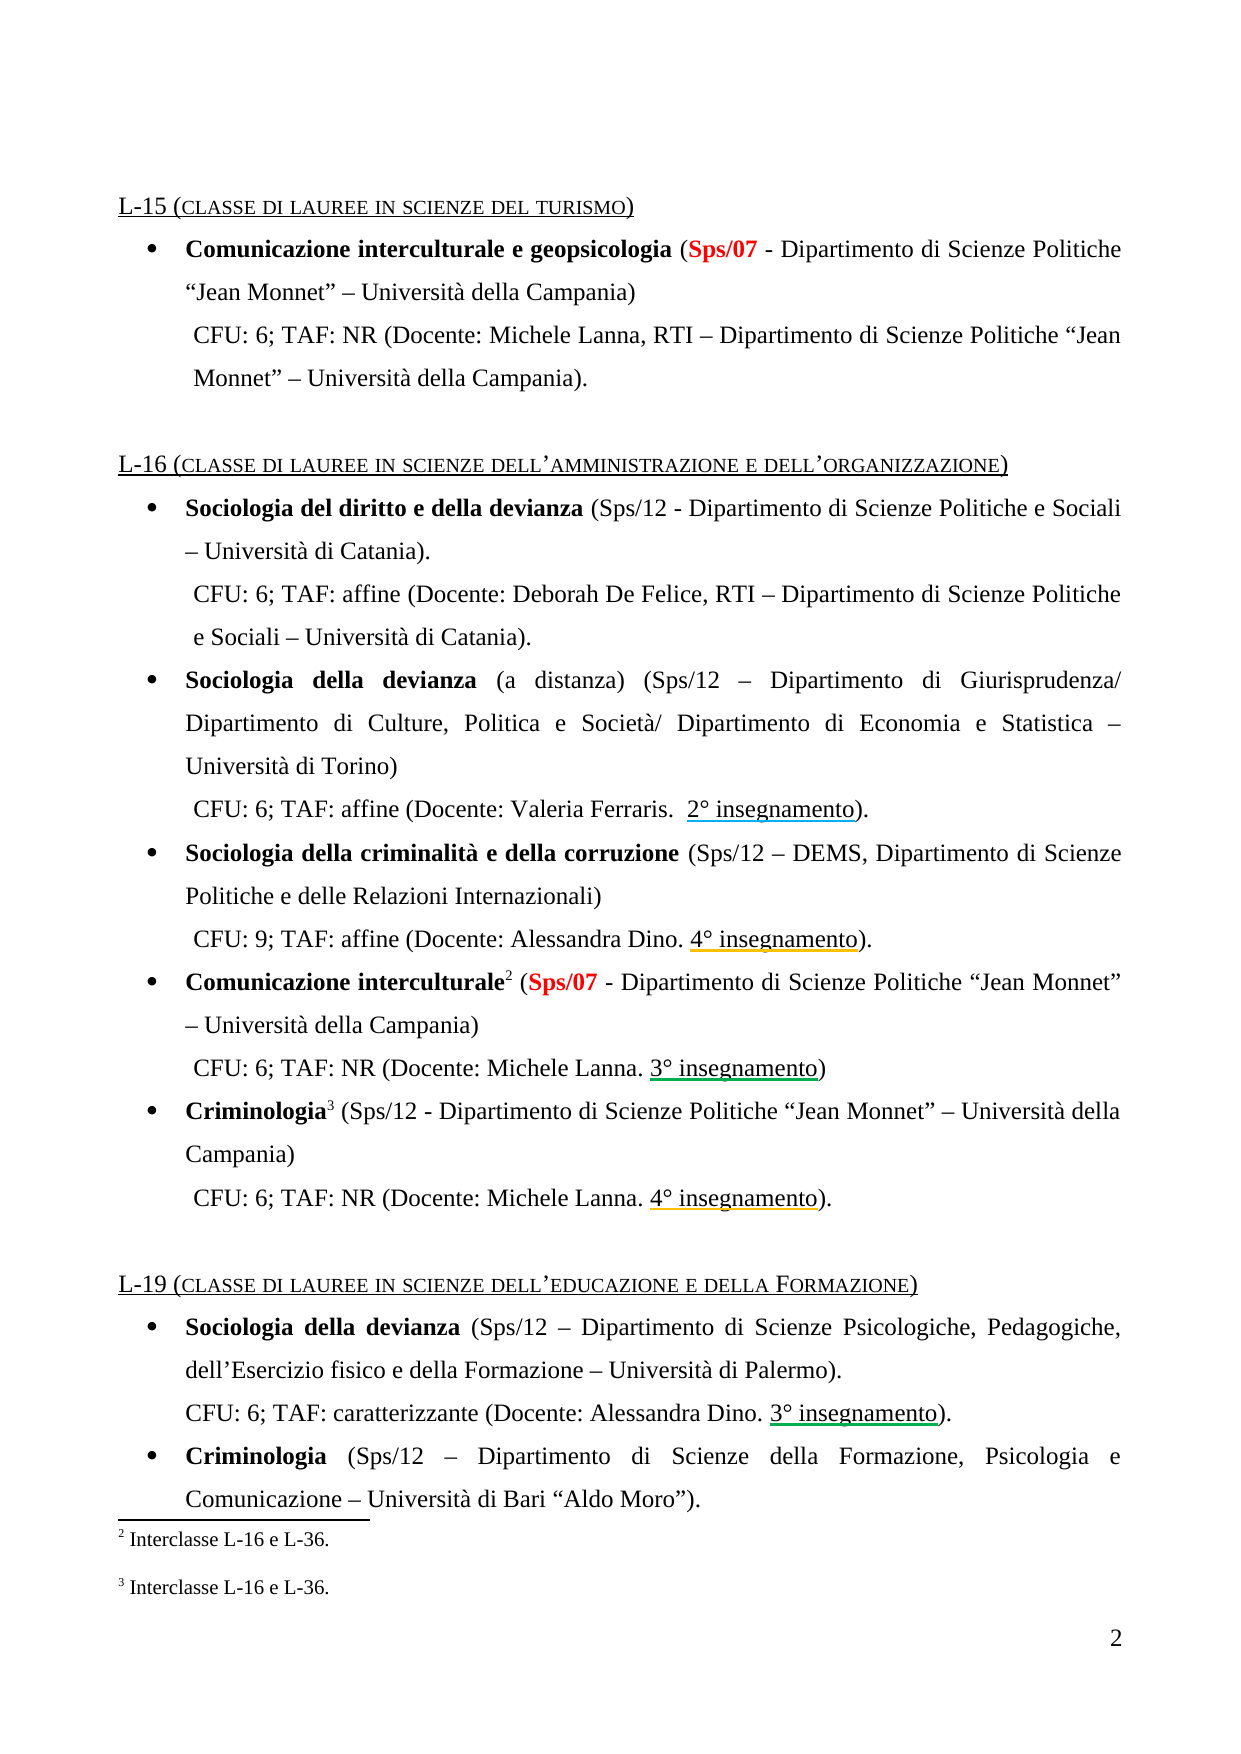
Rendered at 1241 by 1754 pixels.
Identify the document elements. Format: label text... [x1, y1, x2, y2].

list Sociologia della devianza (Sps/12 – Dipartimento di Scienze Psicologiche, Pedagogiche, dell’Esercizio fisico e della Formazione – Università di Palermo). [148, 1312, 1122, 1384]
list CFU: 6; TAF: affine (Docente: Valeria Ferraris. 2° insegnamento). [193, 794, 1122, 823]
list CFU: 6; TAF: NR (Docente: Michele Lanna, RTI – Dipartimento di Scienze Politiche “Jean Monnet” – Università della Campania). [193, 320, 1122, 392]
list Comunicazione interculturale (Sps/07 - Dipartimento di Scienze Politiche “Jean Monnet” – Università della Campania) [148, 967, 1122, 1039]
list Sociologia del diritto e della devianza (Sps/12 - Dipartimento di Scienze Politiche e Sociali – Università di Catania). [148, 493, 1122, 564]
list CFU: 6; TAF: NR (Docente: Michele Lanna. 3° insegnamento) [193, 1053, 1122, 1082]
list CFU: 6; TAF: affine (Docente: Deborah De Felice, RTI – Dipartimento di Scienze Politiche e Sociali – Università di Catania). [193, 579, 1122, 651]
list Criminologia (Sps/12 - Dipartimento di Scienze Politiche “Jean Monnet” – Università della Campania) [148, 1096, 1122, 1168]
list Sociologia della criminalità e della corruzione (Sps/12 – DEMS, Dipartimento di Scienze Politiche e delle Relazioni Internazionali) [148, 838, 1122, 909]
list Criminologia (Sps/12 – Dipartimento di Scienze della Formazione, Psicologia e Comunicazione – Università di Bari “Aldo Moro”). [148, 1441, 1122, 1513]
list Comunicazione interculturale e geopsicologia (Sps/07 - Dipartimento di Scienze Politiche “Jean Monnet” – Università della Campania) [148, 234, 1122, 306]
text L-19 (classe di lauree in scienze dell’educazione e della Formazione) [118, 1269, 1122, 1298]
text L-16 (classe di lauree in scienze dell’amministrazione e dell’organizzazione) [118, 449, 1122, 478]
list Sociologia della devianza (a distanza) (Sps/12 – Dipartimento di Giurisprudenza/ Dipartimento di Culture, Politica e Società/ Dipartimento di Economia e Statistica – Università di Torino) [148, 665, 1122, 780]
text L-15 (classe di lauree in scienze del turismo) [118, 191, 1122, 219]
list CFU: 6; TAF: NR (Docente: Michele Lanna. 4° insegnamento). [193, 1183, 1122, 1211]
list CFU: 6; TAF: caratterizzante (Docente: Alessandra Dino. 3° insegnamento). [185, 1398, 1122, 1427]
list CFU: 9; TAF: affine (Docente: Alessandra Dino. 4° insegnamento). [193, 924, 1122, 953]
